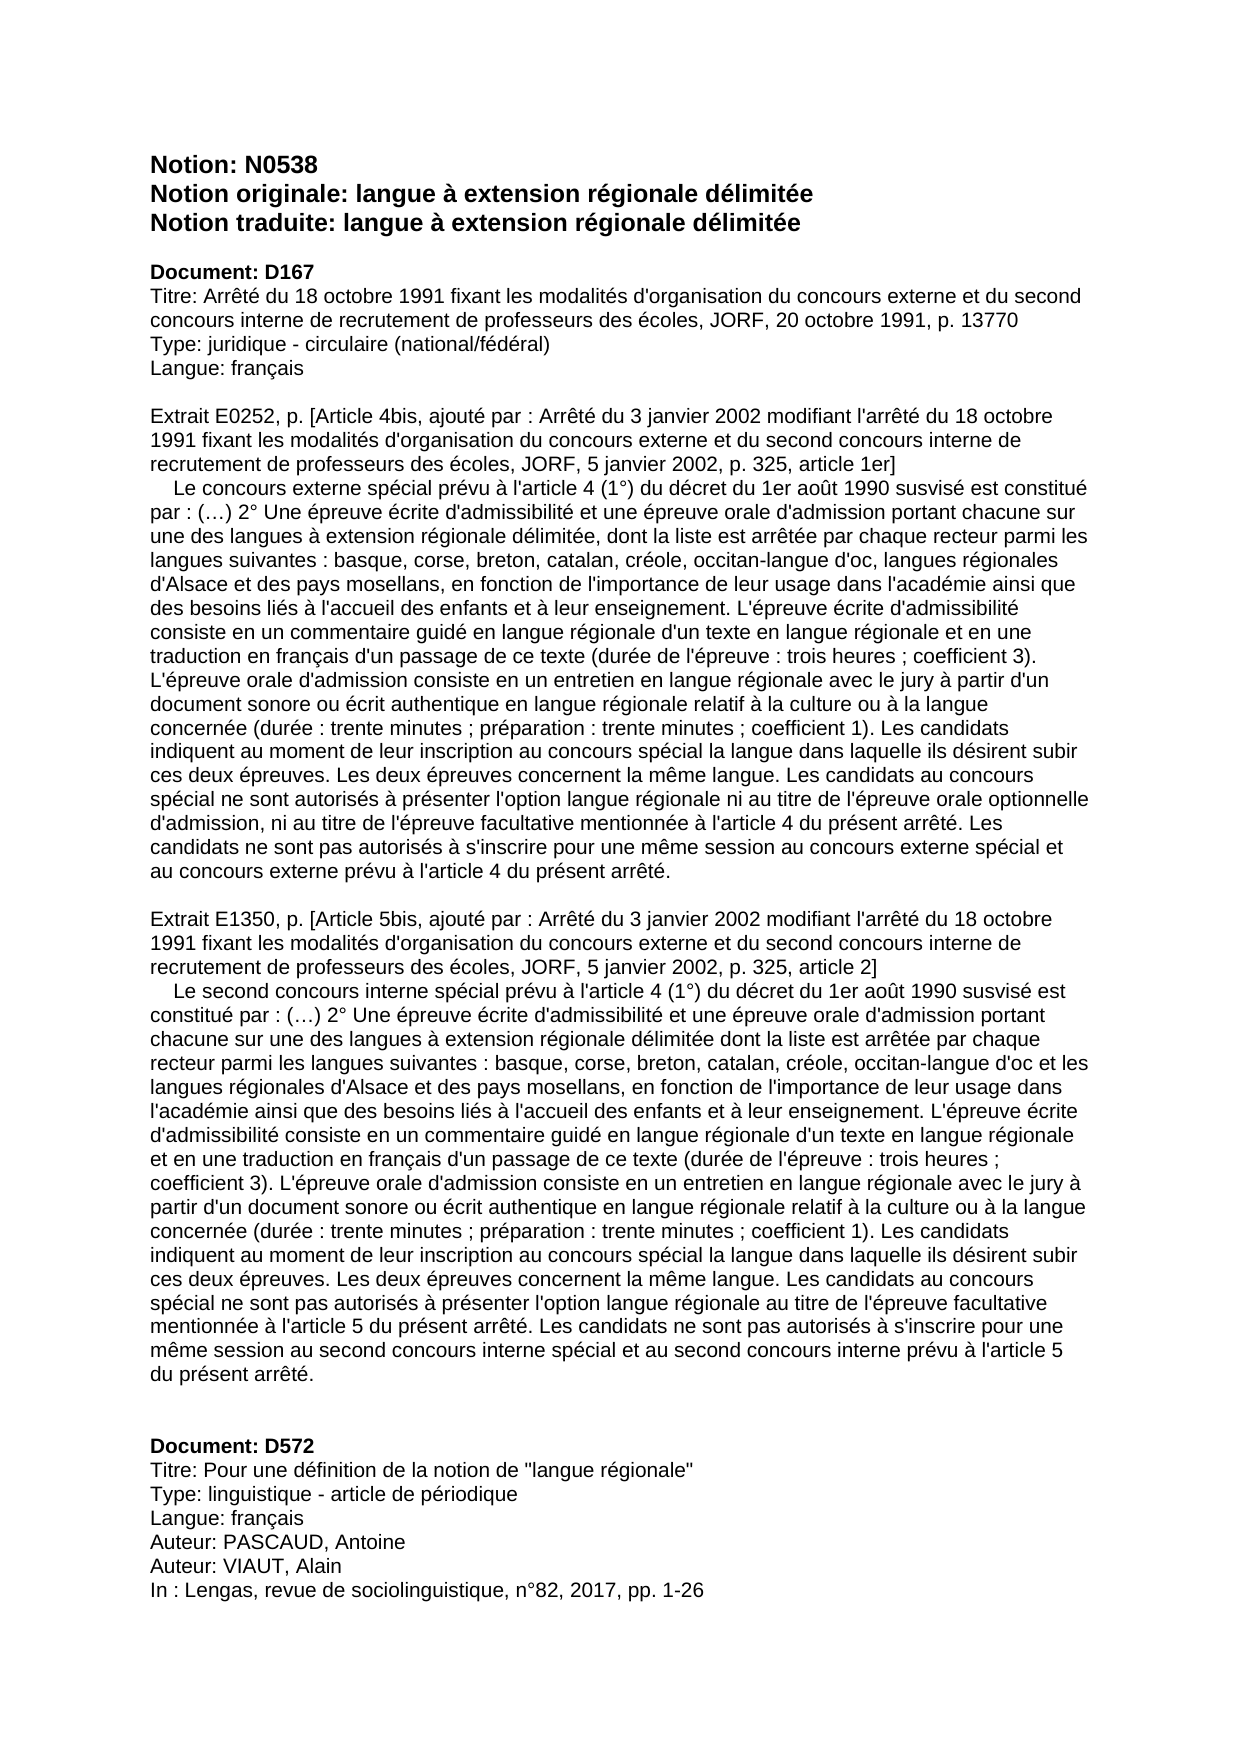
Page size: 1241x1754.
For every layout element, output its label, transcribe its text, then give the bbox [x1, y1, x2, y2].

text In : Lengas, revue de sociolinguistique, n°82, 2017, pp. 1-26 [150, 1578, 1090, 1602]
text Extrait E1350, p. [Article 5bis, ajouté par : Arrêté du 3 janvier 2002 modifiant l'arrêté du 18 octobre 1991 fixant les modalités d'organisation du concours externe et du second concours interne de recrutement de professeurs des écoles, JORF, 5 janvier 2002, p. 325, article 2] [150, 907, 1090, 979]
text Notion traduite: langue à extension régionale délimitée [150, 207, 1090, 236]
text Titre: Arrêté du 18 octobre 1991 fixant les modalités d'organisation du concours externe et du second concours interne de recrutement de professeurs des écoles, JORF, 20 octobre 1991, p. 13770 [150, 284, 1090, 332]
text Titre: Pour une définition de la notion de "langue régionale" [150, 1458, 1090, 1482]
text Notion: N0538 [150, 150, 1090, 179]
text Le second concours interne spécial prévu à l'article 4 (1°) du décret du 1er août 1990 susvisé est constitué par : (…) 2° Une épreuve écrite d'admissibilité et une épreuve orale d'admission portant chacune sur une des langues à extension régionale délimitée dont la liste est arrêtée par chaque recteur parmi les langues suivantes : basque, corse, breton, catalan, créole, occitan-langue d'oc et les langues régionales d'Alsace et des pays mosellans, en fonction de l'importance de leur usage dans l'académie ainsi que des besoins liés à l'accueil des enfants et à leur enseignement. L'épreuve écrite d'admissibilité consiste en un commentaire guidé en langue régionale d'un texte en langue régionale et en une traduction en français d'un passage de ce texte (durée de l'épreuve : trois heures ; coefficient 3). L'épreuve orale d'admission consiste en un entretien en langue régionale avec le jury à partir d'un document sonore ou écrit authentique en langue régionale relatif à la culture ou à la langue concernée (durée : trente minutes ; préparation : trente minutes ; coefficient 1). Les candidats indiquent au moment de leur inscription au concours spécial la langue dans laquelle ils désirent subir ces deux épreuves. Les deux épreuves concernent la même langue. Les candidats au concours spécial ne sont pas autorisés à présenter l'option langue régionale au titre de l'épreuve facultative mentionnée à l'article 5 du présent arrêté. Les candidats ne sont pas autorisés à s'inscrire pour une même session au second concours interne spécial et au second concours interne prévu à l'article 5 du présent arrêté. [150, 979, 1090, 1386]
text Type: linguistique - article de périodique [150, 1482, 1090, 1506]
text Langue: français [150, 1506, 1090, 1530]
text Extrait E0252, p. [Article 4bis, ajouté par : Arrêté du 3 janvier 2002 modifiant l'arrêté du 18 octobre 1991 fixant les modalités d'organisation du concours externe et du second concours interne de recrutement de professeurs des écoles, JORF, 5 janvier 2002, p. 325, article 1er] [150, 404, 1090, 476]
text Document: D167 [150, 260, 1090, 284]
text Type: juridique - circulaire (national/fédéral) [150, 332, 1090, 356]
text Auteur: PASCAUD, Antoine [150, 1530, 1090, 1554]
text Langue: français [150, 356, 1090, 380]
text Le concours externe spécial prévu à l'article 4 (1°) du décret du 1er août 1990 susvisé est constitué par : (…) 2° Une épreuve écrite d'admissibilité et une épreuve orale d'admission portant chacune sur une des langues à extension régionale délimitée, dont la liste est arrêtée par chaque recteur parmi les langues suivantes : basque, corse, breton, catalan, créole, occitan-langue d'oc, langues régionales d'Alsace et des pays mosellans, en fonction de l'importance de leur usage dans l'académie ainsi que des besoins liés à l'accueil des enfants et à leur enseignement. L'épreuve écrite d'admissibilité consiste en un commentaire guidé en langue régionale d'un texte en langue régionale et en une traduction en français d'un passage de ce texte (durée de l'épreuve : trois heures ; coefficient 3). L'épreuve orale d'admission consiste en un entretien en langue régionale avec le jury à partir d'un document sonore ou écrit authentique en langue régionale relatif à la culture ou à la langue concernée (durée : trente minutes ; préparation : trente minutes ; coefficient 1). Les candidats indiquent au moment de leur inscription au concours spécial la langue dans laquelle ils désirent subir ces deux épreuves. Les deux épreuves concernent la même langue. Les candidats au concours spécial ne sont autorisés à présenter l'option langue régionale ni au titre de l'épreuve orale optionnelle d'admission, ni au titre de l'épreuve facultative mentionnée à l'article 4 du présent arrêté. Les candidats ne sont pas autorisés à s'inscrire pour une même session au concours externe spécial et au concours externe prévu à l'article 4 du présent arrêté. [150, 476, 1090, 883]
text Auteur: VIAUT, Alain [150, 1554, 1090, 1578]
text Document: D572 [150, 1434, 1090, 1458]
text Notion originale: langue à extension régionale délimitée [150, 179, 1090, 207]
